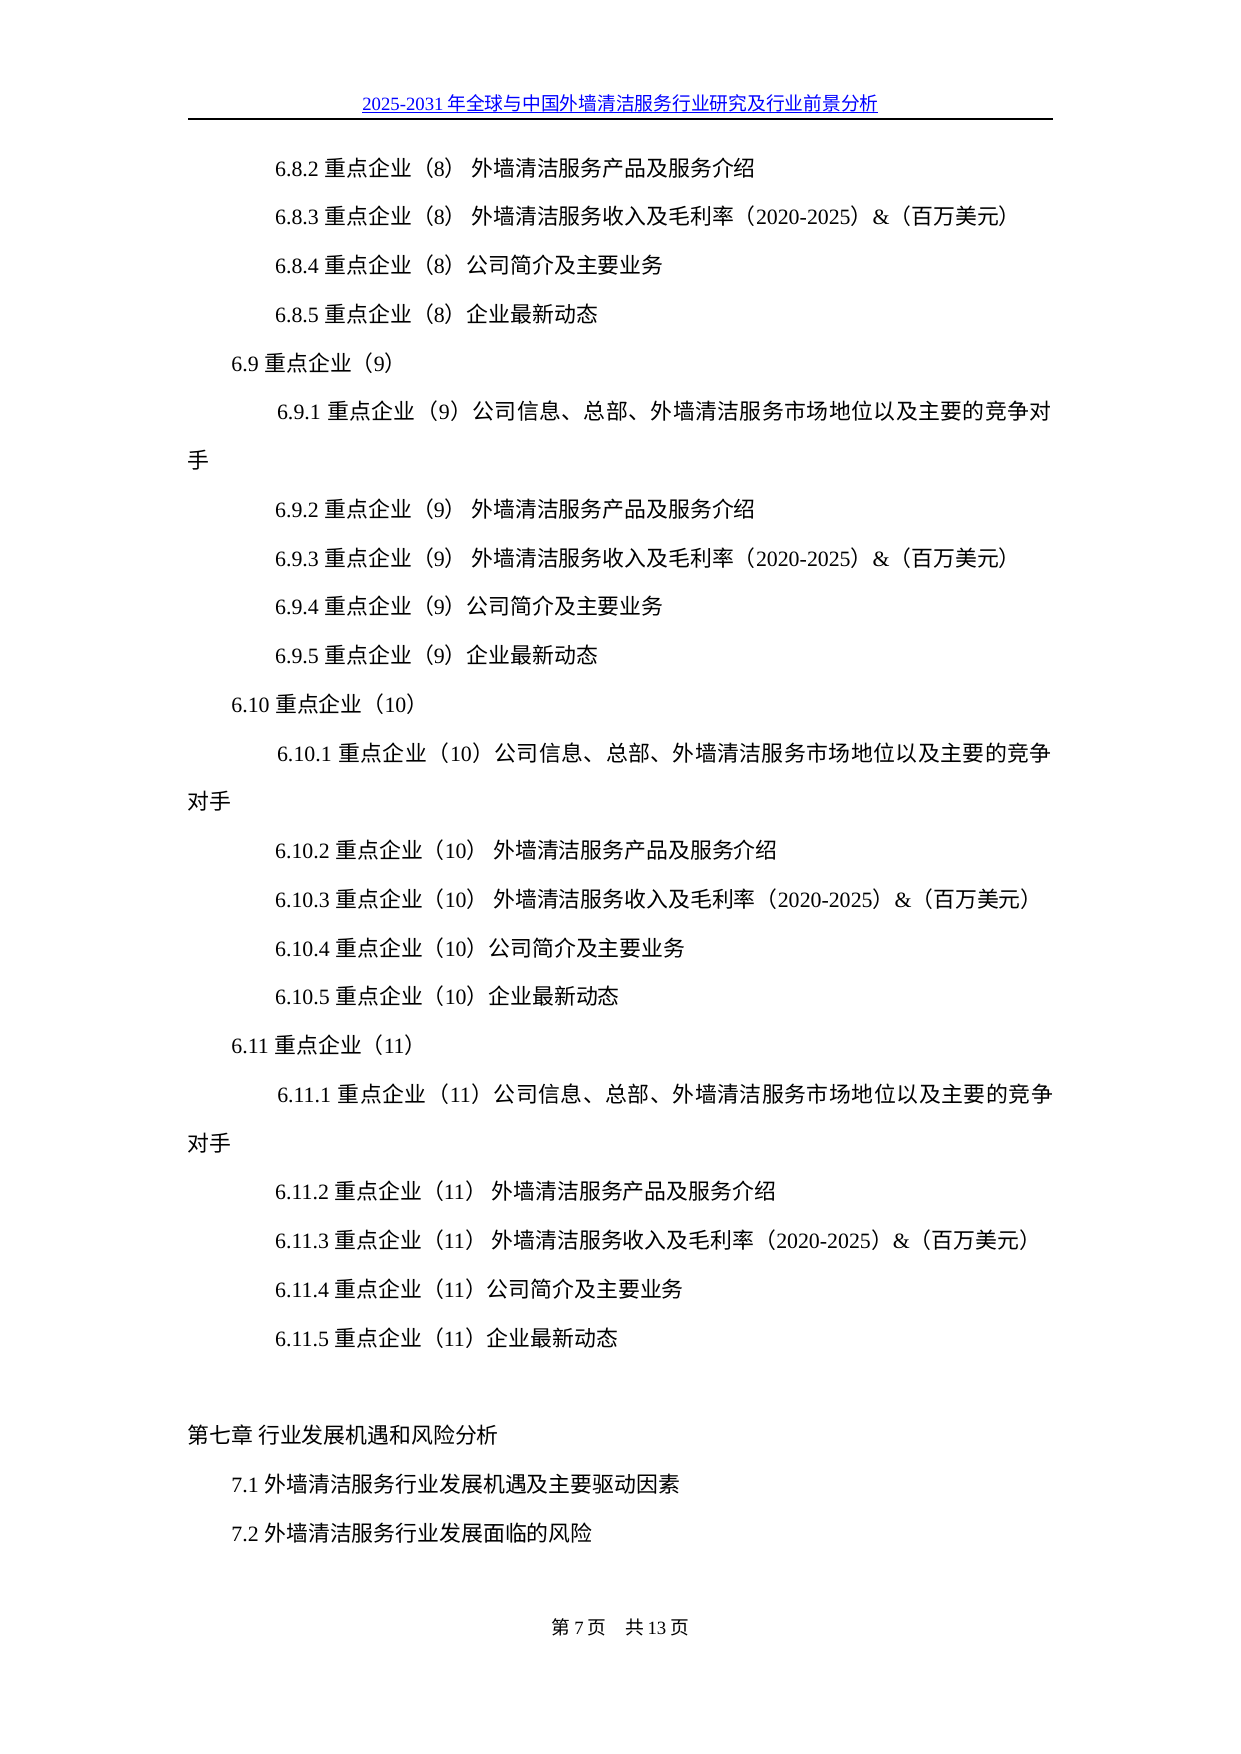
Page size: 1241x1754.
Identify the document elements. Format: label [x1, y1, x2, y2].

text [187, 150, 1053, 1548]
